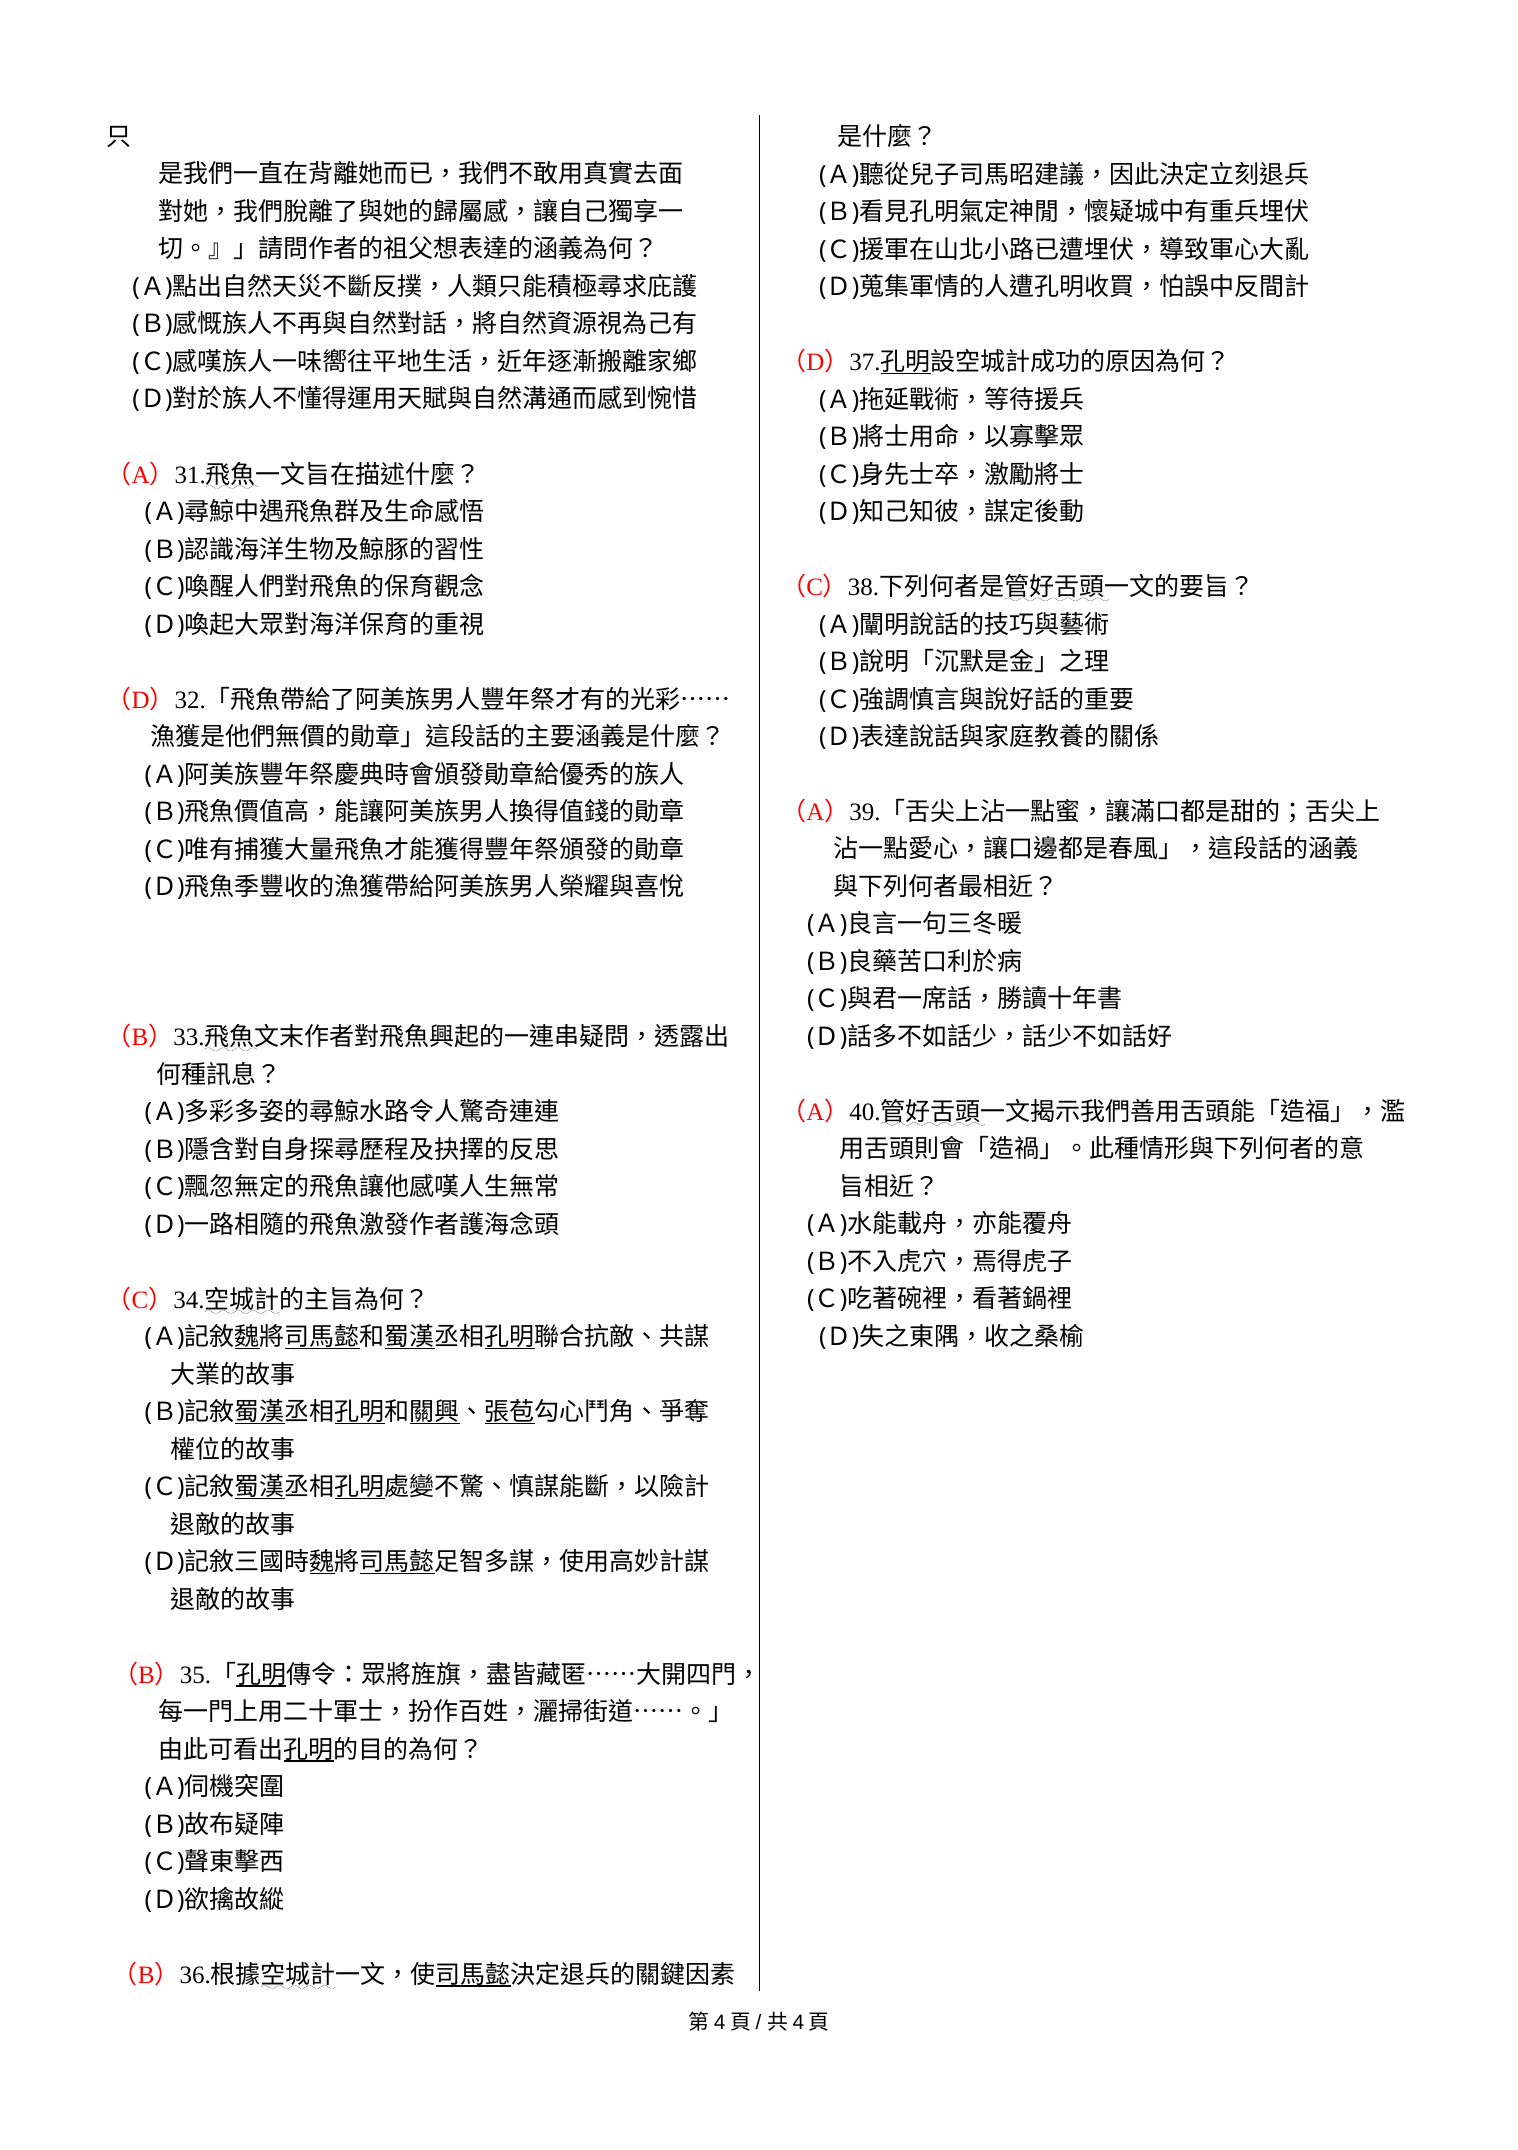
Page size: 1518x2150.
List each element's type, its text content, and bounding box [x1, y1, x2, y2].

text 每一門上用二十軍士，扮作百姓，灑掃街道……。」 [106, 1690, 737, 1728]
text （B）36.根據空城計一文，使司馬懿決定退兵的關鍵因素 [106, 1953, 737, 1990]
text (Ｃ)唯有捕獲大量飛魚才能獲得豐年祭頒發的勛章 [131, 828, 737, 865]
text (Ｃ)喚醒人們對飛魚的保育觀念 [131, 565, 737, 603]
text (Ｄ)欲擒故縱 [131, 1878, 737, 1915]
text (Ａ)尋鯨中遇飛魚群及生命感悟 [131, 490, 737, 528]
text 退敵的故事 [131, 1503, 737, 1540]
text 退敵的故事 [131, 1578, 737, 1615]
text (Ｂ)故布疑陣 [131, 1803, 737, 1840]
text （D）32.「飛魚帶給了阿美族男人豐年祭才有的光彩…… [106, 678, 737, 715]
text (Ｄ)喚起大眾對海洋保育的重視 [131, 603, 737, 640]
text （B）33.飛魚文末作者對飛魚興起的一連串疑問，透露出 [106, 1015, 737, 1053]
text (Ｃ)援軍在山北小路已遭埋伏，導致軍心大亂 [806, 228, 1411, 265]
text 大業的故事 [131, 1353, 737, 1390]
text 由此可看出孔明的目的為何？ [106, 1728, 737, 1765]
text (Ｃ)吃著碗裡，看著鍋裡 [781, 1278, 1411, 1315]
text (Ｂ)認識海洋生物及鯨豚的習性 [131, 528, 737, 565]
text (Ｂ)隱含對自身探尋歷程及抉擇的反思 [131, 1128, 737, 1165]
text 是我們一直在背離她而已，我們不敢用真實去面 [106, 153, 737, 190]
text (Ｄ)飛魚季豐收的漁獲帶給阿美族男人榮耀與喜悅 [131, 865, 737, 903]
text (Ａ)阿美族豐年祭慶典時會頒發勛章給優秀的族人 [131, 753, 737, 790]
text 沾一點愛心，讓口邊都是春風」，這段話的涵義 [781, 828, 1411, 865]
text (Ｃ)強調慎言與說好話的重要 [806, 678, 1411, 715]
text (Ｂ)感慨族人不再與自然對話，將自然資源視為己有 [106, 303, 737, 340]
text (Ｄ)話多不如話少，話少不如話好 [781, 1015, 1411, 1053]
text 是什麼？ [781, 115, 1411, 153]
text (Ｃ)記敘蜀漢丞相孔明處變不驚、慎謀能斷，以險計 [131, 1465, 737, 1503]
text 何種訊息？ [106, 1053, 737, 1090]
text （C）34.空城計的主旨為何？ [106, 1278, 737, 1315]
text (Ａ)聽從兒子司馬昭建議，因此決定立刻退兵 [806, 153, 1411, 190]
text (Ａ)闡明說話的技巧與藝術 [806, 603, 1411, 640]
text 用舌頭則會「造禍」。此種情形與下列何者的意 [781, 1128, 1411, 1165]
text (Ｂ)不入虎穴，焉得虎子 [781, 1240, 1411, 1278]
text (Ｄ)記敘三國時魏將司馬懿足智多謀，使用高妙計謀 [131, 1540, 737, 1578]
text (Ｂ)飛魚價值高，能讓阿美族男人換得值錢的勛章 [131, 790, 737, 828]
text (Ａ)記敘魏將司馬懿和蜀漢丞相孔明聯合抗敵、共謀 [131, 1315, 737, 1353]
text (Ａ)伺機突圍 [131, 1765, 737, 1803]
text (Ａ)多彩多姿的尋鯨水路令人驚奇連連 [131, 1090, 737, 1128]
text （C）38.下列何者是管好舌頭一文的要旨？ [781, 565, 1411, 603]
text (Ｃ)感嘆族人一味嚮往平地生活，近年逐漸搬離家鄉 [106, 340, 737, 378]
text 漁獲是他們無價的勛章」這段話的主要涵義是什麼？ [106, 715, 737, 753]
text (Ａ)水能載舟，亦能覆舟 [781, 1203, 1411, 1240]
text (Ｂ)將士用命，以寡擊眾 [806, 415, 1411, 453]
text (Ｄ)知己知彼，謀定後動 [806, 490, 1411, 528]
text (Ｃ)飄忽無定的飛魚讓他感嘆人生無常 [131, 1165, 737, 1203]
text (Ｄ)表達說話與家庭教養的關係 [806, 715, 1411, 753]
text (Ａ)點出自然天災不斷反撲，人類只能積極尋求庇護 [106, 265, 737, 303]
text (Ｂ)看見孔明氣定神閒，懷疑城中有重兵埋伏 [806, 190, 1411, 228]
text 權位的故事 [131, 1428, 737, 1465]
text (Ｂ)良藥苦口利於病 [781, 940, 1411, 978]
text (Ａ)良言一句三冬暖 [781, 903, 1411, 940]
text （A）31.飛魚一文旨在描述什麼？ [106, 453, 737, 490]
text （A）39.「舌尖上沾一點蜜，讓滿口都是甜的；舌尖上 [781, 790, 1411, 828]
text (Ｃ)身先士卒，激勵將士 [806, 453, 1411, 490]
text （D）37.孔明設空城計成功的原因為何？ [781, 340, 1411, 378]
text (Ｃ)聲東擊西 [131, 1840, 737, 1878]
text (Ｄ)一路相隨的飛魚激發作者護海念頭 [131, 1203, 737, 1240]
text (Ａ)拖延戰術，等待援兵 [806, 378, 1411, 415]
text (Ｄ)對於族人不懂得運用天賦與自然溝通而感到惋惜 [106, 378, 737, 415]
text 對她，我們脫離了與她的歸屬感，讓自己獨享一 [106, 190, 737, 228]
text (Ｄ)失之東隅，收之桑榆 [806, 1315, 1411, 1353]
text (Ｄ)蒐集軍情的人遭孔明收買，怕誤中反間計 [806, 265, 1411, 303]
text (Ｂ)說明「沉默是金」之理 [806, 640, 1411, 678]
text （B）30.水神的指引：「祖父曾說過：『自然從未啞過，只 [106, 115, 737, 153]
text 切。』」請問作者的祖父想表達的涵義為何？ [106, 228, 737, 265]
text 旨相近？ [781, 1165, 1411, 1203]
text (Ｂ)記敘蜀漢丞相孔明和關興、張苞勾心鬥角、爭奪 [131, 1390, 737, 1428]
text （A）40.管好舌頭一文揭示我們善用舌頭能「造福」，濫 [781, 1090, 1411, 1128]
text (Ｃ)與君一席話，勝讀十年書 [781, 978, 1411, 1015]
text 與下列何者最相近？ [781, 865, 1411, 903]
text （B）35.「孔明傳令：眾將旌旗，盡皆藏匿……大開四門， [106, 1653, 737, 1690]
